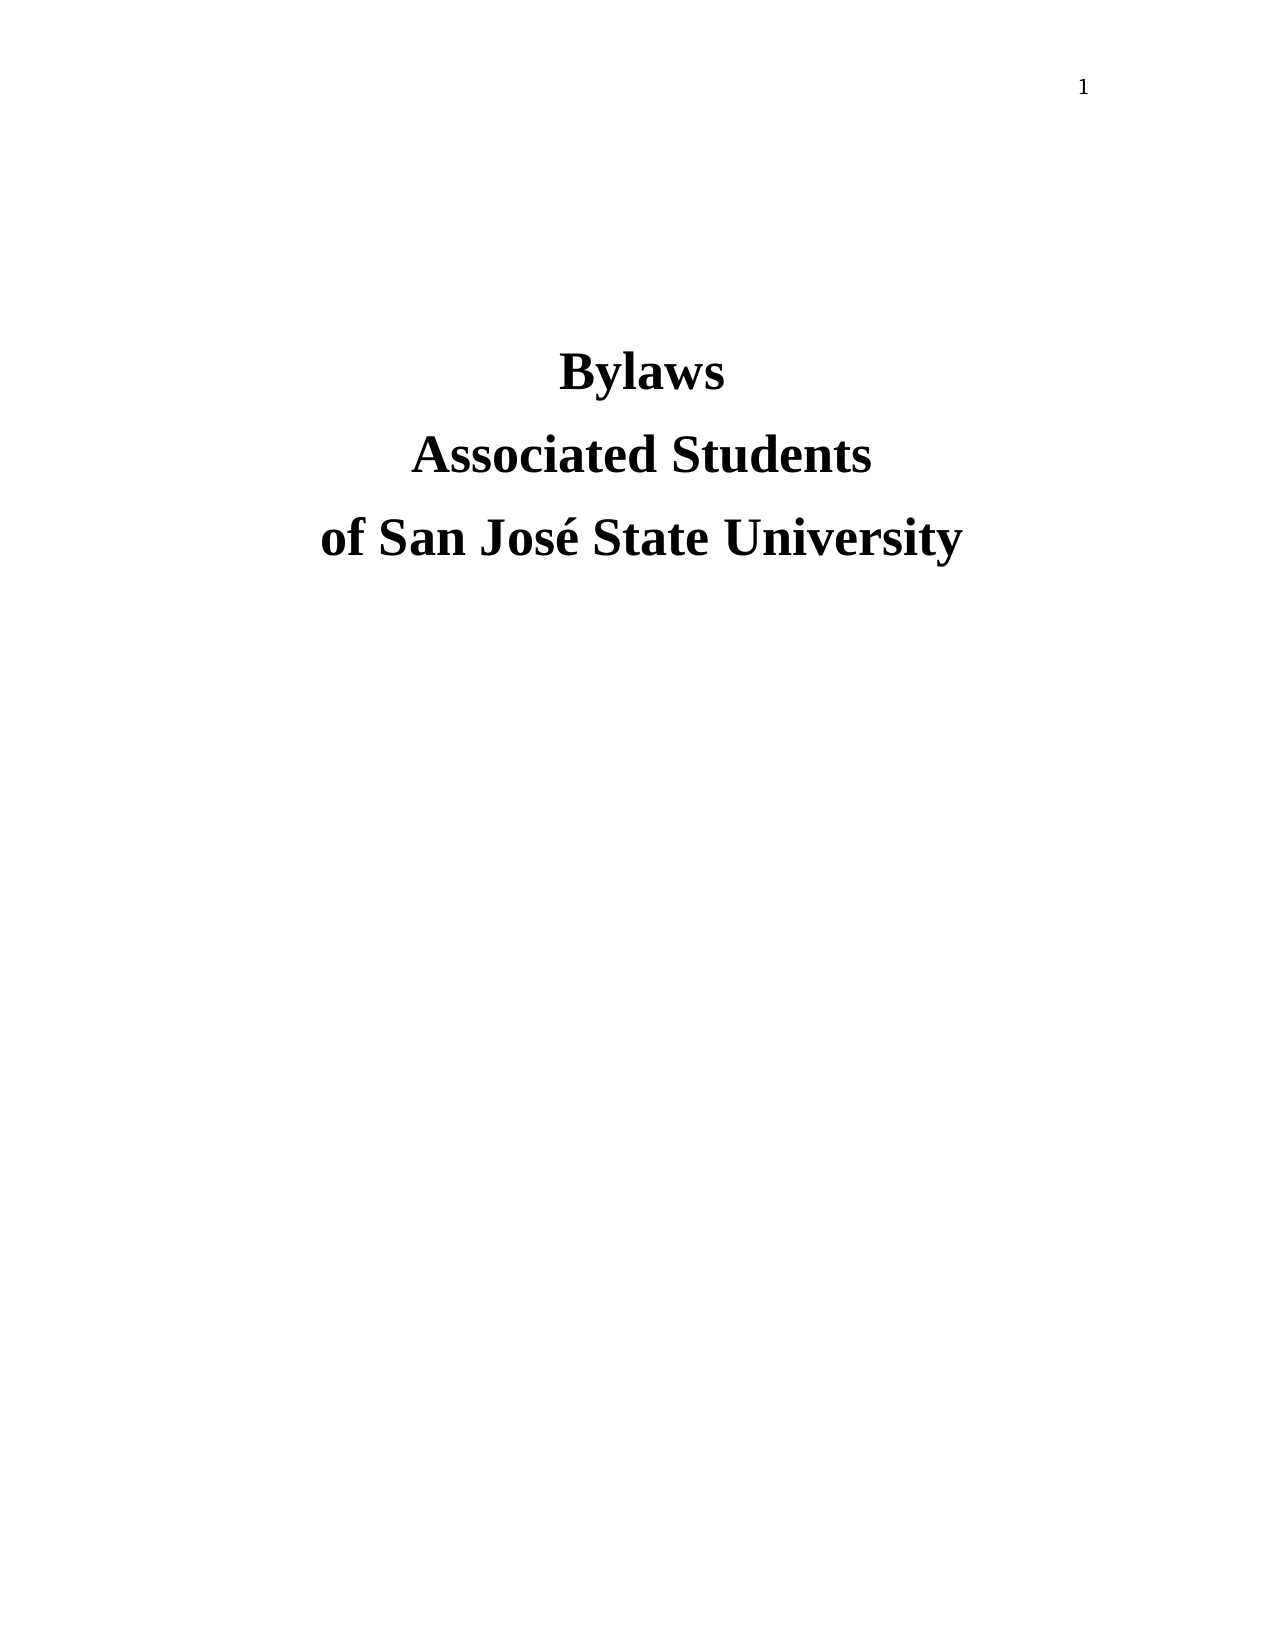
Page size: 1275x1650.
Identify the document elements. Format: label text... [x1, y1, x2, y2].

text of San José State University [197, 505, 1087, 567]
text Associated Students [197, 422, 1087, 484]
text Bylaws [197, 339, 1087, 401]
